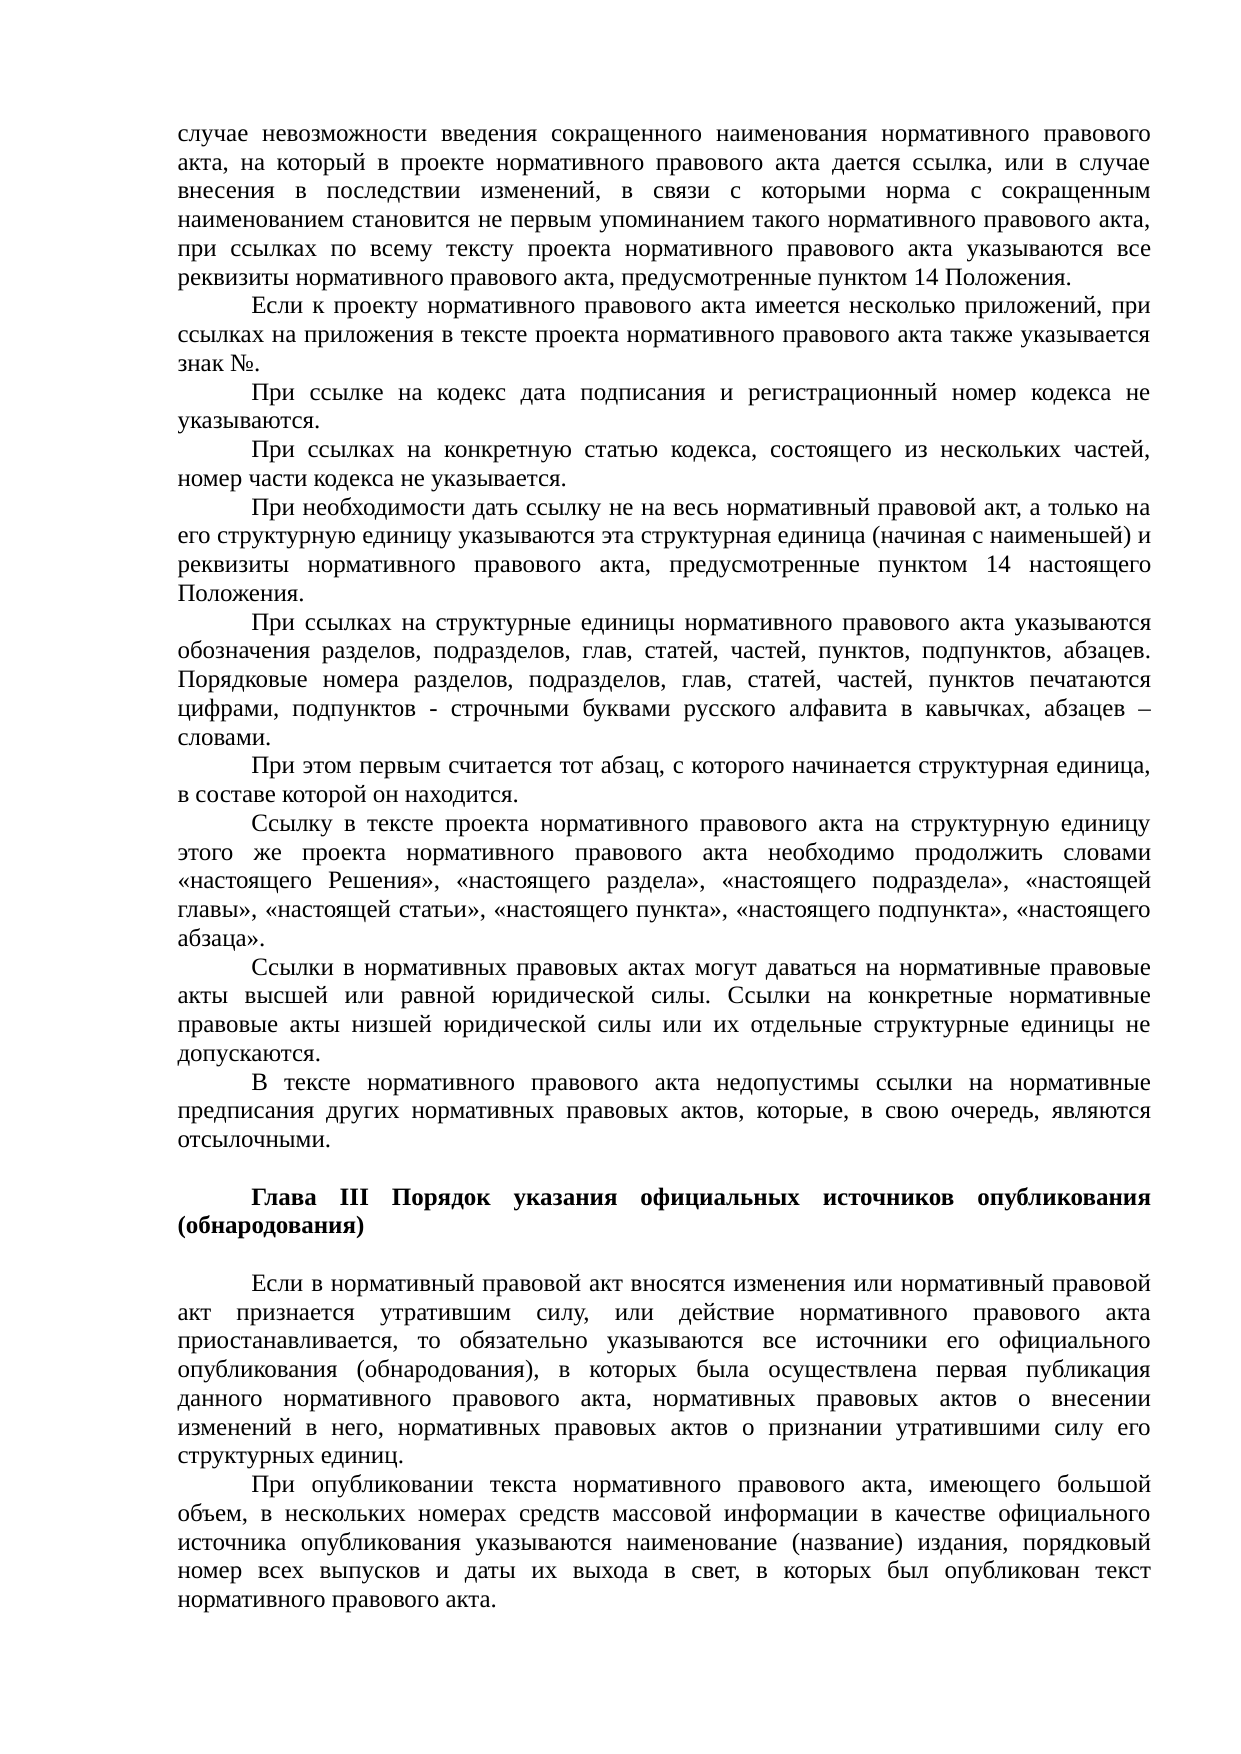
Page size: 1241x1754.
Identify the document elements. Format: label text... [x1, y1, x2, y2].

text В тексте нормативного правового акта недопустимы ссылки на нормативные предписания других нормативных правовых актов, которые, в свою очередь, являются отсылочными. [177, 1067, 1152, 1153]
text При необходимости дать ссылку не на весь нормативный правовой акт, а только на его структурную единицу указываются эта структурная единица (начиная с наименьшей) и реквизиты нормативного правового акта, предусмотренные пунктом 14 настоящего Положения. [177, 492, 1152, 607]
text Ссылки в нормативных правовых актах могут даваться на нормативные правовые акты высшей или равной юридической силы. Ссылки на конкретные нормативные правовые акты низшей юридической силы или их отдельные структурные единицы не допускаются. [177, 952, 1152, 1067]
text Если в нормативный правовой акт вносятся изменения или нормативный правовой акт признается утратившим силу, или действие нормативного правового акта приостанавливается, то обязательно указываются все источники его официального опубликования (обнародования), в которых была осуществлена первая публикация данного нормативного правового акта, нормативных правовых актов о внесении изменений в него, нормативных правовых актов о признании утратившими силу его структурных единиц. [177, 1268, 1152, 1469]
text При ссылке на кодекс дата подписания и регистрационный номер кодекса не указываются. [177, 377, 1152, 434]
text При ссылках на структурные единицы нормативного правового акта указываются обозначения разделов, подразделов, глав, статей, частей, пунктов, подпунктов, абзацев. Порядковые номера разделов, подразделов, глав, статей, частей, пунктов печатаются цифрами, подпунктов - строчными буквами русского алфавита в кавычках, абзацев – словами. [177, 607, 1152, 751]
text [177, 118, 1152, 291]
text При опубликовании текста нормативного правового акта, имеющего большой объем, в нескольких номерах средств массовой информации в качестве официального источника опубликования указываются наименование (название) издания, порядковый номер всех выпусков и даты их выхода в свет, в которых был опубликован текст нормативного правового акта. [177, 1469, 1152, 1613]
text Если к проекту нормативного правового акта имеется несколько приложений, при ссылках на приложения в тексте проекта нормативного правового акта также указывается знак №. [177, 291, 1152, 377]
text Глава III Порядок указания официальных источников опубликования (обнародования) [177, 1182, 1152, 1239]
text Ссылку в тексте проекта нормативного правового акта на структурную единицу этого же проекта нормативного правового акта необходимо продолжить словами «настоящего Решения», «настоящего раздела», «настоящего подраздела», «настоящей главы», «настоящей статьи», «настоящего пункта», «настоящего подпункта», «настоящего абзаца». [177, 808, 1152, 952]
text При этом первым считается тот абзац, с которого начинается структурная единица, в составе которой он находится. [177, 751, 1152, 808]
text При ссылках на конкретную статью кодекса, состоящего из нескольких частей, номер части кодекса не указывается. [177, 434, 1152, 492]
